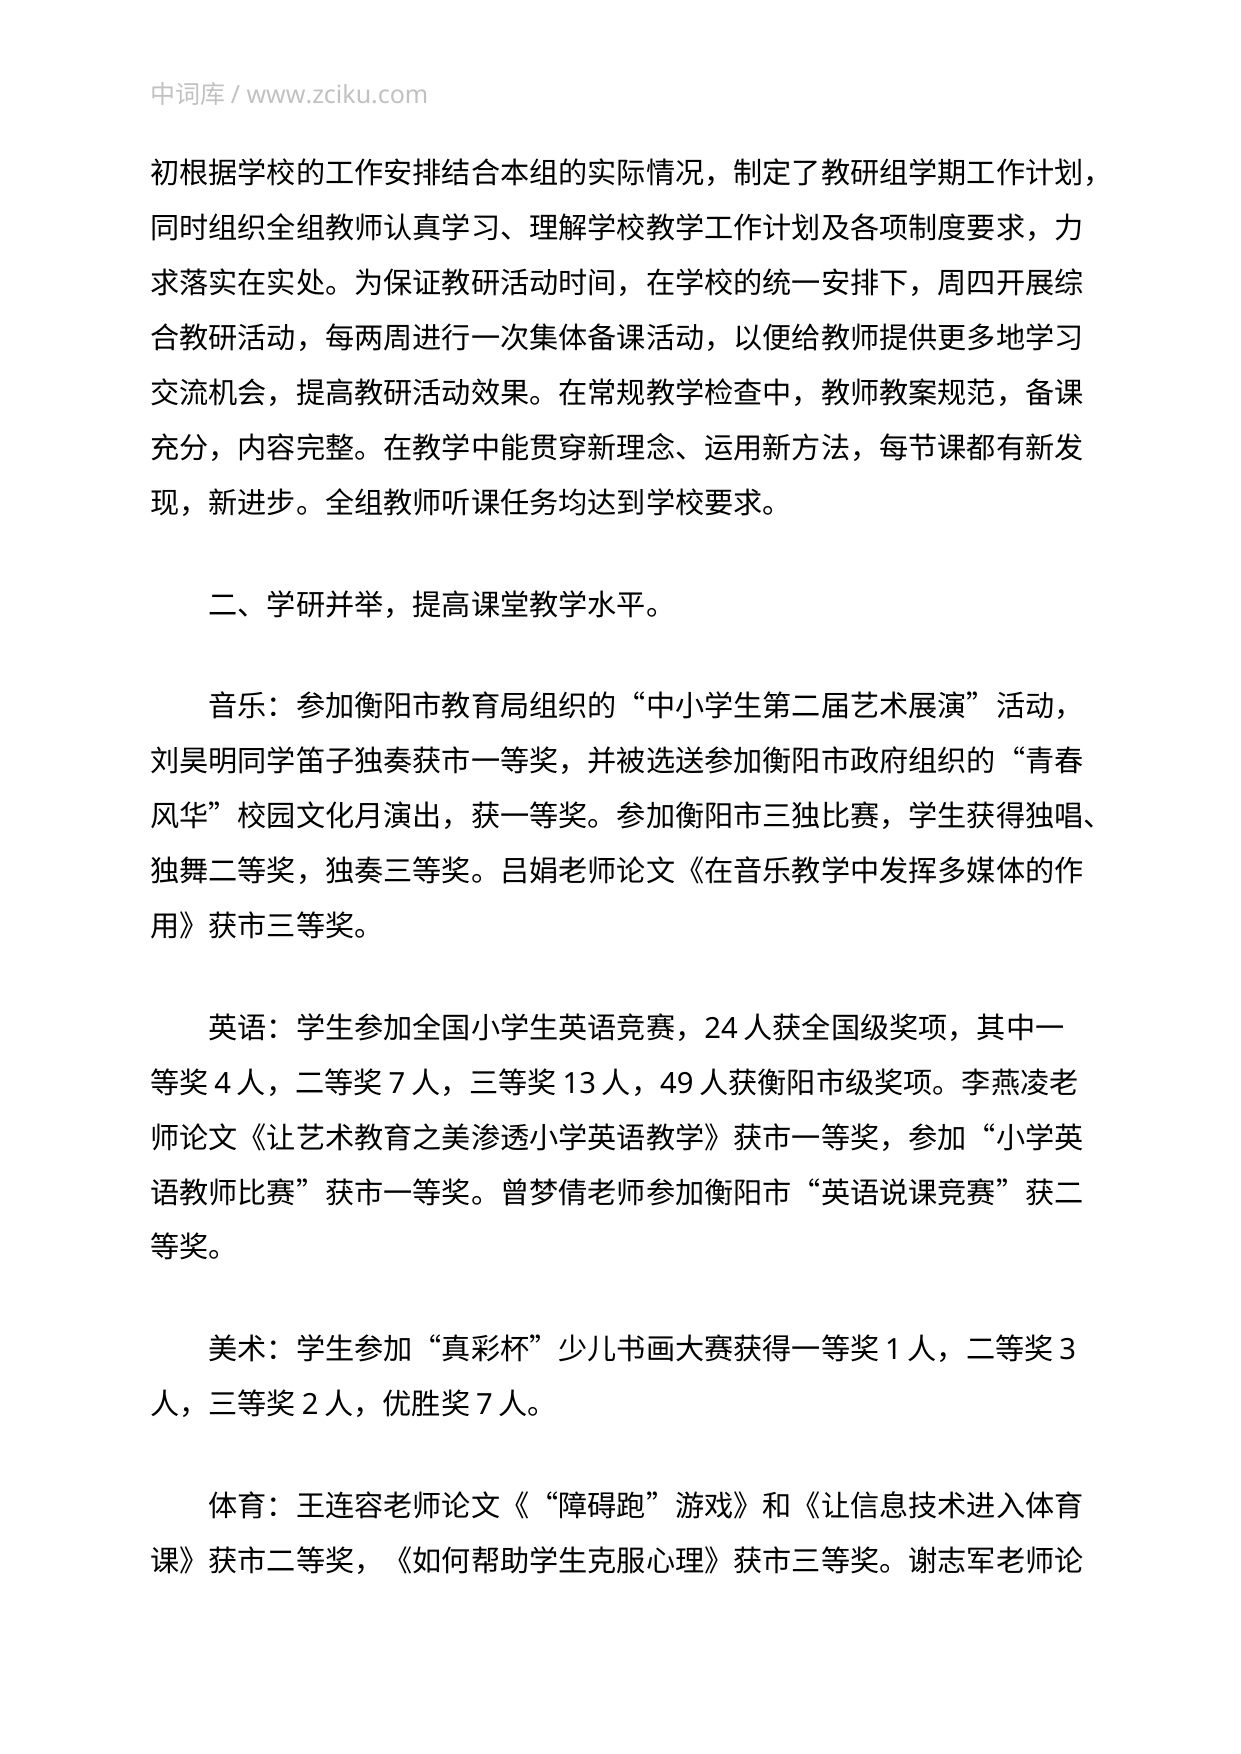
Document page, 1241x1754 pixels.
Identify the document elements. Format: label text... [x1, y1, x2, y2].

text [150, 150, 1090, 522]
text 二、学研并举，提高课堂教学水平。 [150, 581, 1090, 623]
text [150, 1483, 1090, 1580]
text 音乐：参加衡阳市教育局组织的“中小学生第二届艺术展演”活动，刘昊明同学笛子独奏获市一等奖，并被选送参加衡阳市政府组织的“青春风华”校园文化月演出，获一等奖。参加衡阳市三独比赛，学生获得独唱、独舞二等奖，独奏三等奖。吕娟老师论文《在音乐教学中发挥多媒体的作用》获市三等奖。 [150, 683, 1090, 945]
text 美术：学生参加“真彩杯”少儿书画大赛获得一等奖1人，二等奖3人，三等奖2人，优胜奖7人。 [150, 1326, 1090, 1423]
text 英语：学生参加全国小学生英语竞赛，24人获全国级奖项，其中一等奖4人，二等奖7人，三等奖13人，49人获衡阳市级奖项。李燕凌老师论文《让艺术教育之美渗透小学英语教学》获市一等奖，参加“小学英语教师比赛”获市一等奖。曾梦倩老师参加衡阳市“英语说课竞赛”获二等奖。 [150, 1004, 1090, 1266]
